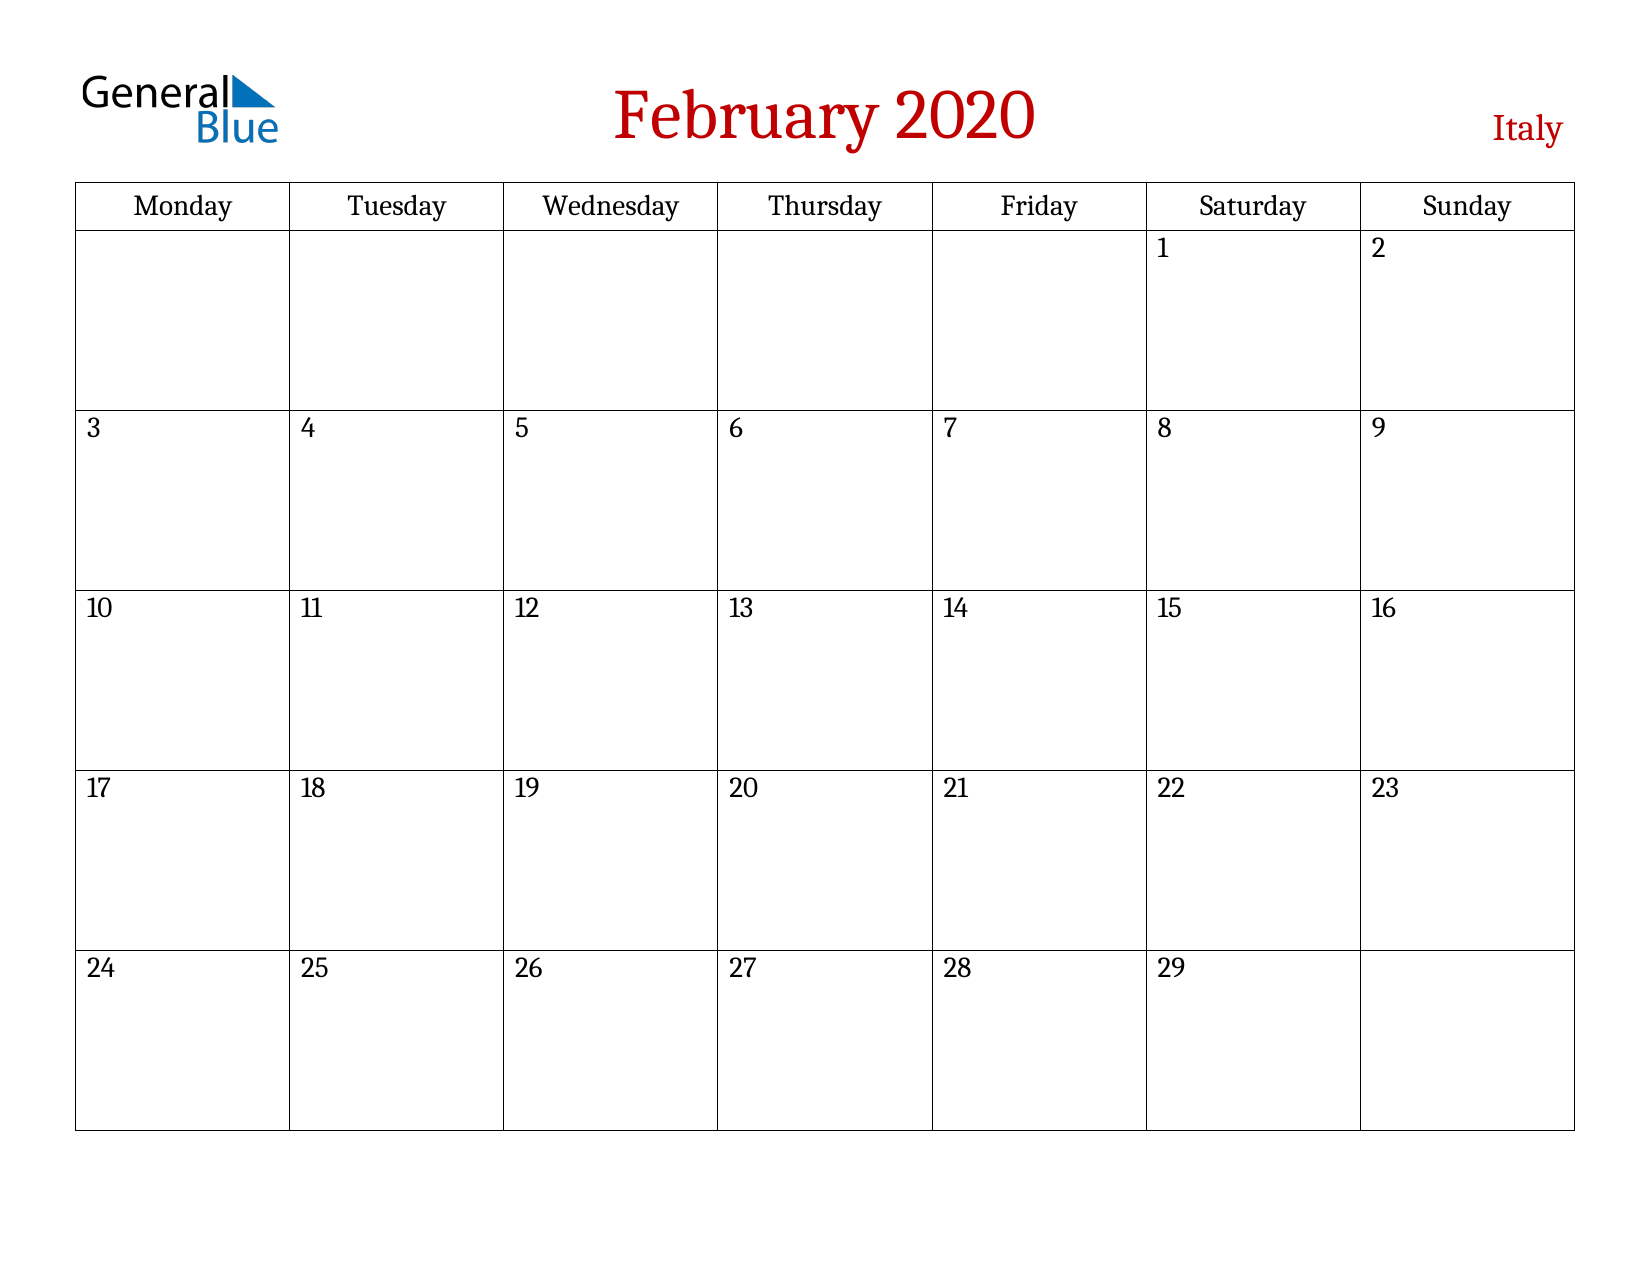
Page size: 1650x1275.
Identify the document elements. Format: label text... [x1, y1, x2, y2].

table_cell [1361, 445, 1574, 590]
table_cell 21 [933, 771, 1146, 805]
table_cell [1147, 265, 1360, 410]
table_cell 18 [290, 771, 503, 805]
table_header [76, 75, 503, 182]
table_cell [933, 985, 1146, 1130]
table_cell [933, 265, 1146, 410]
table_cell 10 [76, 591, 289, 625]
table_cell 25 [290, 951, 503, 985]
table_cell [933, 445, 1146, 590]
table_cell Tuesday [290, 183, 503, 230]
table_cell 6 [718, 411, 932, 444]
table_cell 22 [1147, 771, 1360, 805]
table_cell [504, 985, 717, 1130]
table_cell [504, 805, 717, 950]
table_cell 3 [76, 411, 289, 444]
table_cell [290, 265, 503, 410]
table_cell [1147, 985, 1360, 1130]
table_cell 9 [1361, 411, 1574, 444]
table_cell 27 [718, 951, 932, 985]
table_cell Saturday [1147, 183, 1360, 230]
table_cell Thursday [718, 183, 932, 230]
picture [82, 75, 278, 143]
table_cell 24 [76, 951, 289, 985]
table_cell [1147, 805, 1360, 950]
table_cell 17 [76, 771, 289, 805]
table_cell 14 [933, 591, 1146, 625]
table_cell [76, 445, 289, 590]
table_cell Friday [933, 183, 1146, 230]
table_header February 2020 [504, 75, 1146, 182]
table_cell [76, 805, 289, 950]
table_cell 7 [933, 411, 1146, 444]
table_cell [718, 625, 932, 770]
table_cell [933, 625, 1146, 770]
table_cell [718, 231, 932, 264]
table_cell 8 [1147, 411, 1360, 444]
table_cell [504, 445, 717, 590]
table_cell [504, 231, 717, 264]
table_cell [290, 985, 503, 1130]
table_cell [718, 265, 932, 410]
table_cell 12 [504, 591, 717, 625]
table_cell [1361, 805, 1574, 950]
table_cell [718, 805, 932, 950]
table_cell Sunday [1361, 183, 1574, 230]
table_cell 5 [504, 411, 717, 444]
table_cell 11 [290, 591, 503, 625]
table_cell 28 [933, 951, 1146, 985]
table_cell [1361, 951, 1574, 985]
table_cell 19 [504, 771, 717, 805]
table_cell 2 [1361, 231, 1574, 264]
table_cell [290, 805, 503, 950]
table_cell [290, 445, 503, 590]
table_cell [1361, 985, 1574, 1130]
table_cell 13 [718, 591, 932, 625]
table_cell 29 [1147, 951, 1360, 985]
table_cell [76, 625, 289, 770]
table_cell 26 [504, 951, 717, 985]
table_cell [1361, 265, 1574, 410]
table_cell [76, 265, 289, 410]
table_header Italy [1146, 75, 1574, 182]
table_cell Wednesday [504, 183, 717, 230]
table_cell [504, 265, 717, 410]
table_cell 1 [1147, 231, 1360, 264]
table_cell 4 [290, 411, 503, 444]
table_cell [718, 985, 932, 1130]
table_cell 20 [718, 771, 932, 805]
table_cell 23 [1361, 771, 1574, 805]
table_cell Monday [76, 183, 289, 230]
table_cell [76, 985, 289, 1130]
table_cell [76, 231, 289, 264]
table_cell [1147, 445, 1360, 590]
table_cell [1361, 625, 1574, 770]
table_cell [1147, 625, 1360, 770]
table_cell [933, 231, 1146, 264]
table_cell 15 [1147, 591, 1360, 625]
table_cell [933, 805, 1146, 950]
table_cell [718, 445, 932, 590]
table_cell [504, 625, 717, 770]
table_cell [290, 625, 503, 770]
table_cell 16 [1361, 591, 1574, 625]
table_cell [290, 231, 503, 264]
